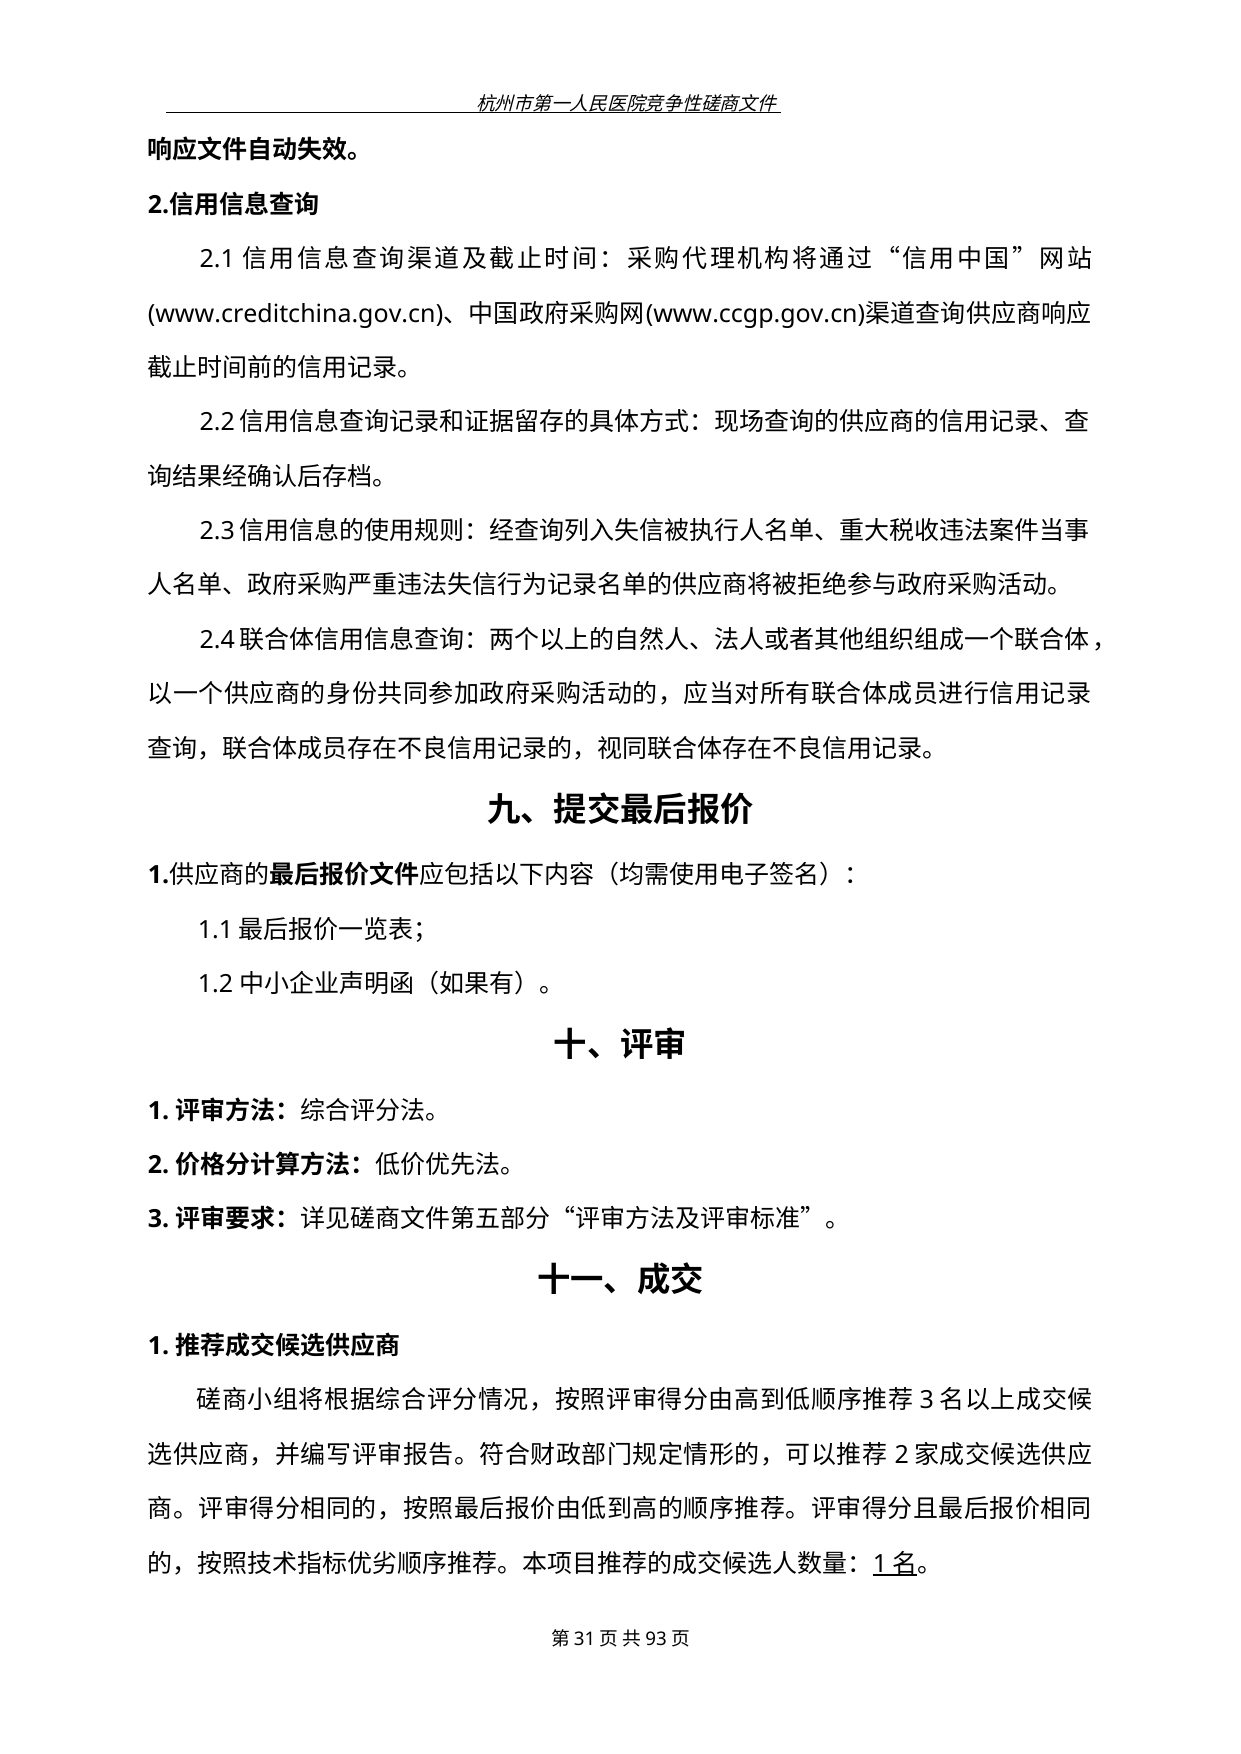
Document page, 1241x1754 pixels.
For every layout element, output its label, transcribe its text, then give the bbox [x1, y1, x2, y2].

text 2.1信用信息查询渠道及截止时间：采购代理机构将通过“信用中国”网站(www.creditchina.gov.cn)、中国政府采购网(www.ccgp.gov.cn)渠道查询供应商响应截止时间前的信用记录。 [148, 239, 1092, 384]
text 1.供应商的最后报价文件应包括以下内容（均需使用电子签名）： [148, 855, 1092, 891]
text 1.2 中小企业声明函（如果有）。 [148, 963, 1092, 1000]
text 2.信用信息查询 [148, 184, 1092, 221]
text 2.4联合体信用信息查询：两个以上的自然人、法人或者其他组织组成一个联合体，以一个供应商的身份共同参加政府采购活动的，应当对所有联合体成员进行信用记录查询，联合体成员存在不良信用记录的，视同联合体存在不良信用记录。 [148, 619, 1092, 764]
text 2.2信用信息查询记录和证据留存的具体方式：现场查询的供应商的信用记录、查询结果经确认后存档。 [148, 402, 1092, 492]
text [148, 130, 1092, 166]
text 九、提交最后报价 [148, 782, 1092, 831]
text 磋商小组将根据综合评分情况，按照评审得分由高到低顺序推荐3名以上成交候选供应商，并编写评审报告。符合财政部门规定情形的，可以推荐2家成交候选供应商。评审得分相同的，按照最后报价由低到高的顺序推荐。评审得分且最后报价相同的，按照技术指标优劣顺序推荐。本项目推荐的成交候选人数量：1名。 [148, 1380, 1092, 1579]
text 十一、成交 [148, 1253, 1092, 1301]
text 2. 价格分计算方法：低价优先法。 [148, 1144, 1092, 1181]
text 3. 评审要求：详见磋商文件第五部分“评审方法及评审标准”。 [148, 1199, 1092, 1235]
text 十、评审 [148, 1018, 1092, 1066]
text 1. 评审方法：综合评分法。 [148, 1090, 1092, 1126]
text 2.3信用信息的使用规则：经查询列入失信被执行人名单、重大税收违法案件当事人名单、政府采购严重违法失信行为记录名单的供应商将被拒绝参与政府采购活动。 [148, 511, 1092, 601]
text 1.1最后报价一览表； [148, 909, 1092, 945]
text 1. 推荐成交候选供应商 [148, 1326, 1092, 1362]
